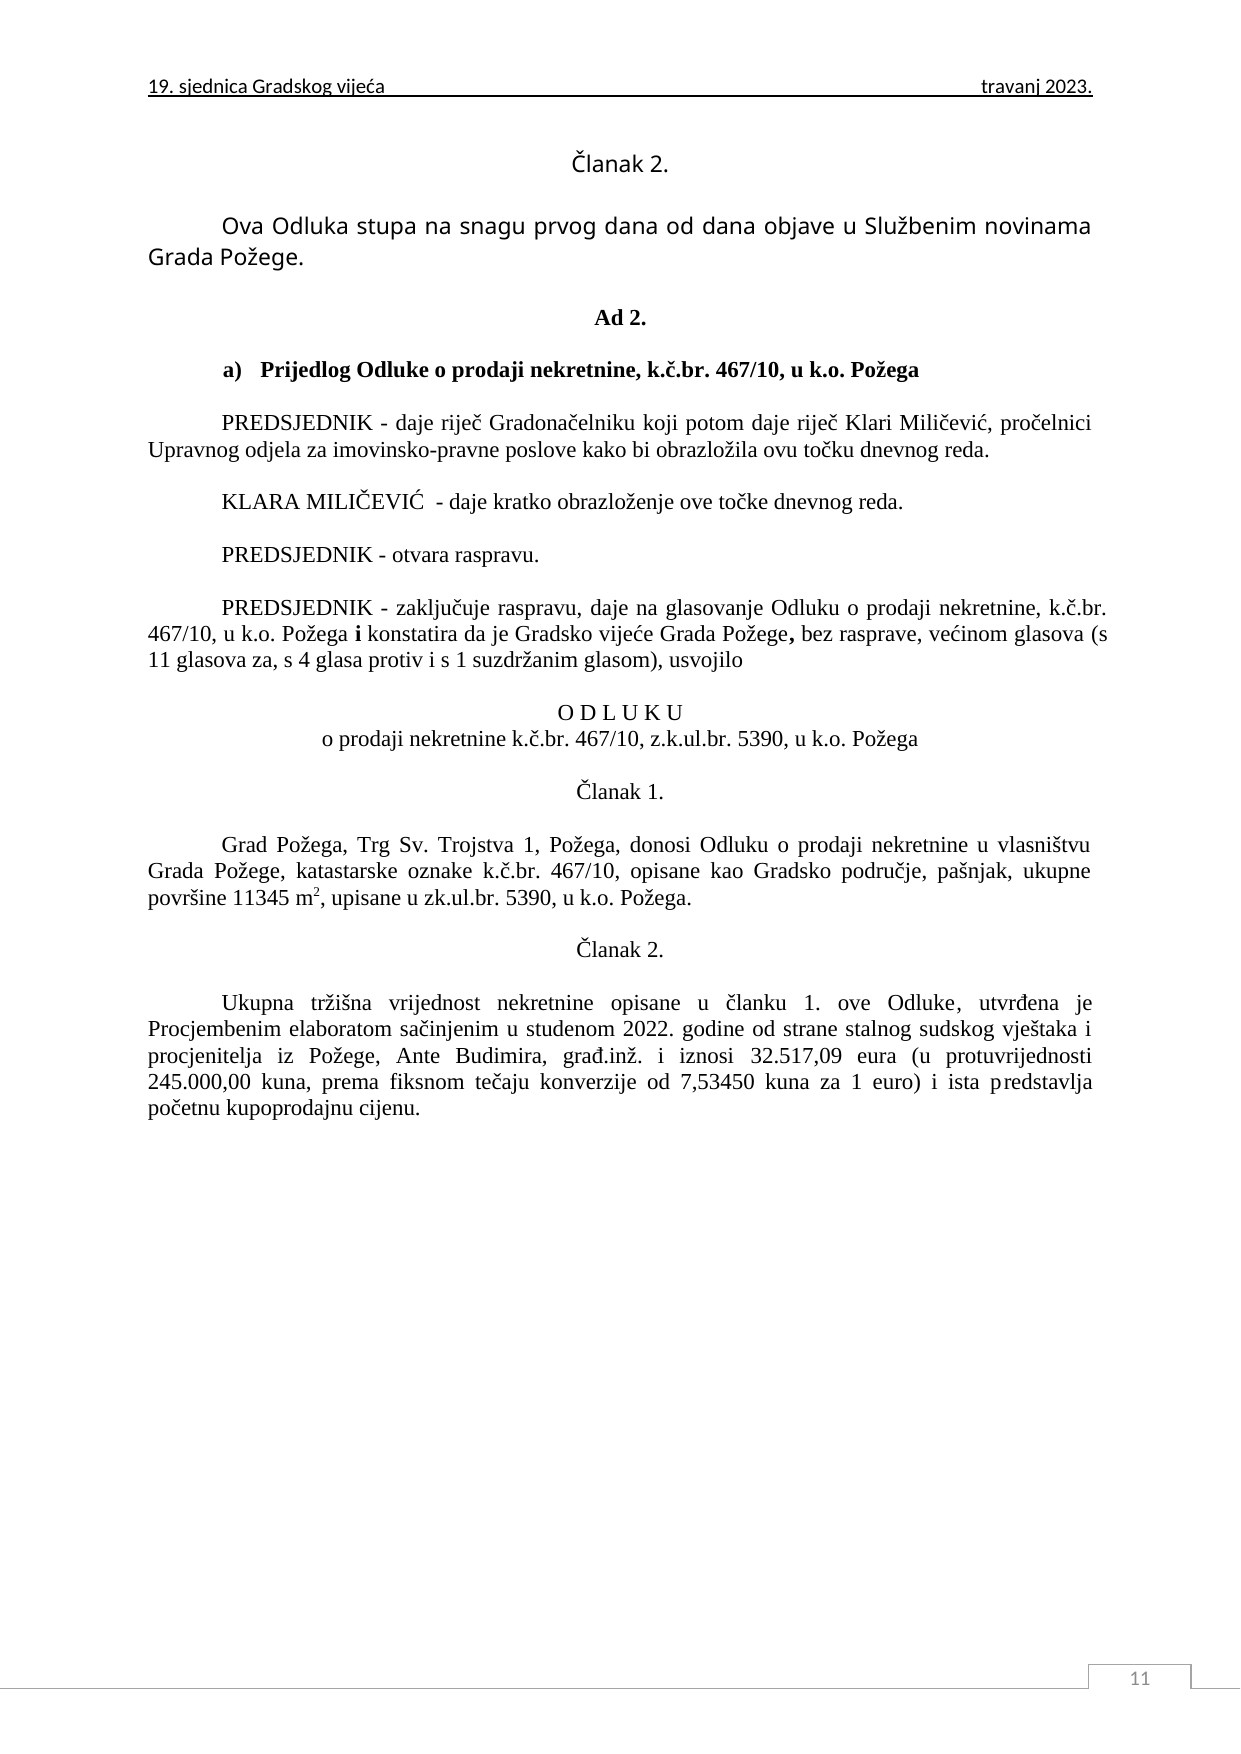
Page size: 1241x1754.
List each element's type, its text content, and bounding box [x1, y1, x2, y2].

text Članak 2. [148, 936, 1093, 963]
text Ad 2. [148, 304, 1093, 330]
text O D L U K U [148, 699, 1093, 726]
text Članak 2. [148, 148, 1093, 179]
text PREDSJEDNIK - otvara raspravu. [148, 541, 1093, 567]
text Grad Požega, Trg Sv. Trojstva 1, Požega, donosi Odluku o prodaji nekretnine u vlasništvu Grada Požege, katastarske oznake k.č.br. 467/10, opisane kao Gradsko područje, pašnjak, ukupne površine 11345 m2, upisane u zk.ul.br. 5390, u k.o. Požega. [148, 831, 1092, 910]
text PREDSJEDNIK - daje riječ Gradonačelniku koji potom daje riječ Klari Miličević, pročelnici Upravnog odjela za imovinsko-pravne poslove kako bi obrazložila ovu točku dnevnog reda. [148, 409, 1093, 462]
text Ova Odluka stupa na snagu prvog dana od dana objave u Službenim novinama Grada Požege. [148, 210, 1093, 273]
text PREDSJEDNIK - zaključuje raspravu, daje na glasovanje Odluku o prodaji nekretnine, k.č.br. 467/10, u k.o. Požega i konstatira da je Gradsko vijeće Grada Požege, bez rasprave, većinom glasova (s 11 glasova za, s 4 glasa protiv i s 1 suzdržanim glasom), usvojilo [148, 594, 1107, 673]
text Članak 1. [148, 778, 1093, 804]
text Ukupna tržišna vrijednost nekretnine opisane u članku 1. ove Odluke, utvrđena je Procjembenim elaboratom sačinjenim u studenom 2022. godine od strane stalnog sudskog vještaka i procjenitelja iz Požege, Ante Budimira, građ.inž. i iznosi 32.517,09 eura (u protuvrijednosti 245.000,00 kuna, prema fiksnom tečaju konverzije od 7,53450 kuna za 1 euro) i ista predstavlja početnu kupoprodajnu cijenu. [148, 989, 1093, 1121]
text KLARA MILIČEVIĆ - daje kratko obrazloženje ove točke dnevnog reda. [148, 488, 1093, 515]
list Prijedlog Odluke o prodaji nekretnine, k.č.br. 467/10, u k.o. Požega [223, 357, 1093, 383]
text o prodaji nekretnine k.č.br. 467/10, z.k.ul.br. 5390, u k.o. Požega [148, 726, 1093, 752]
